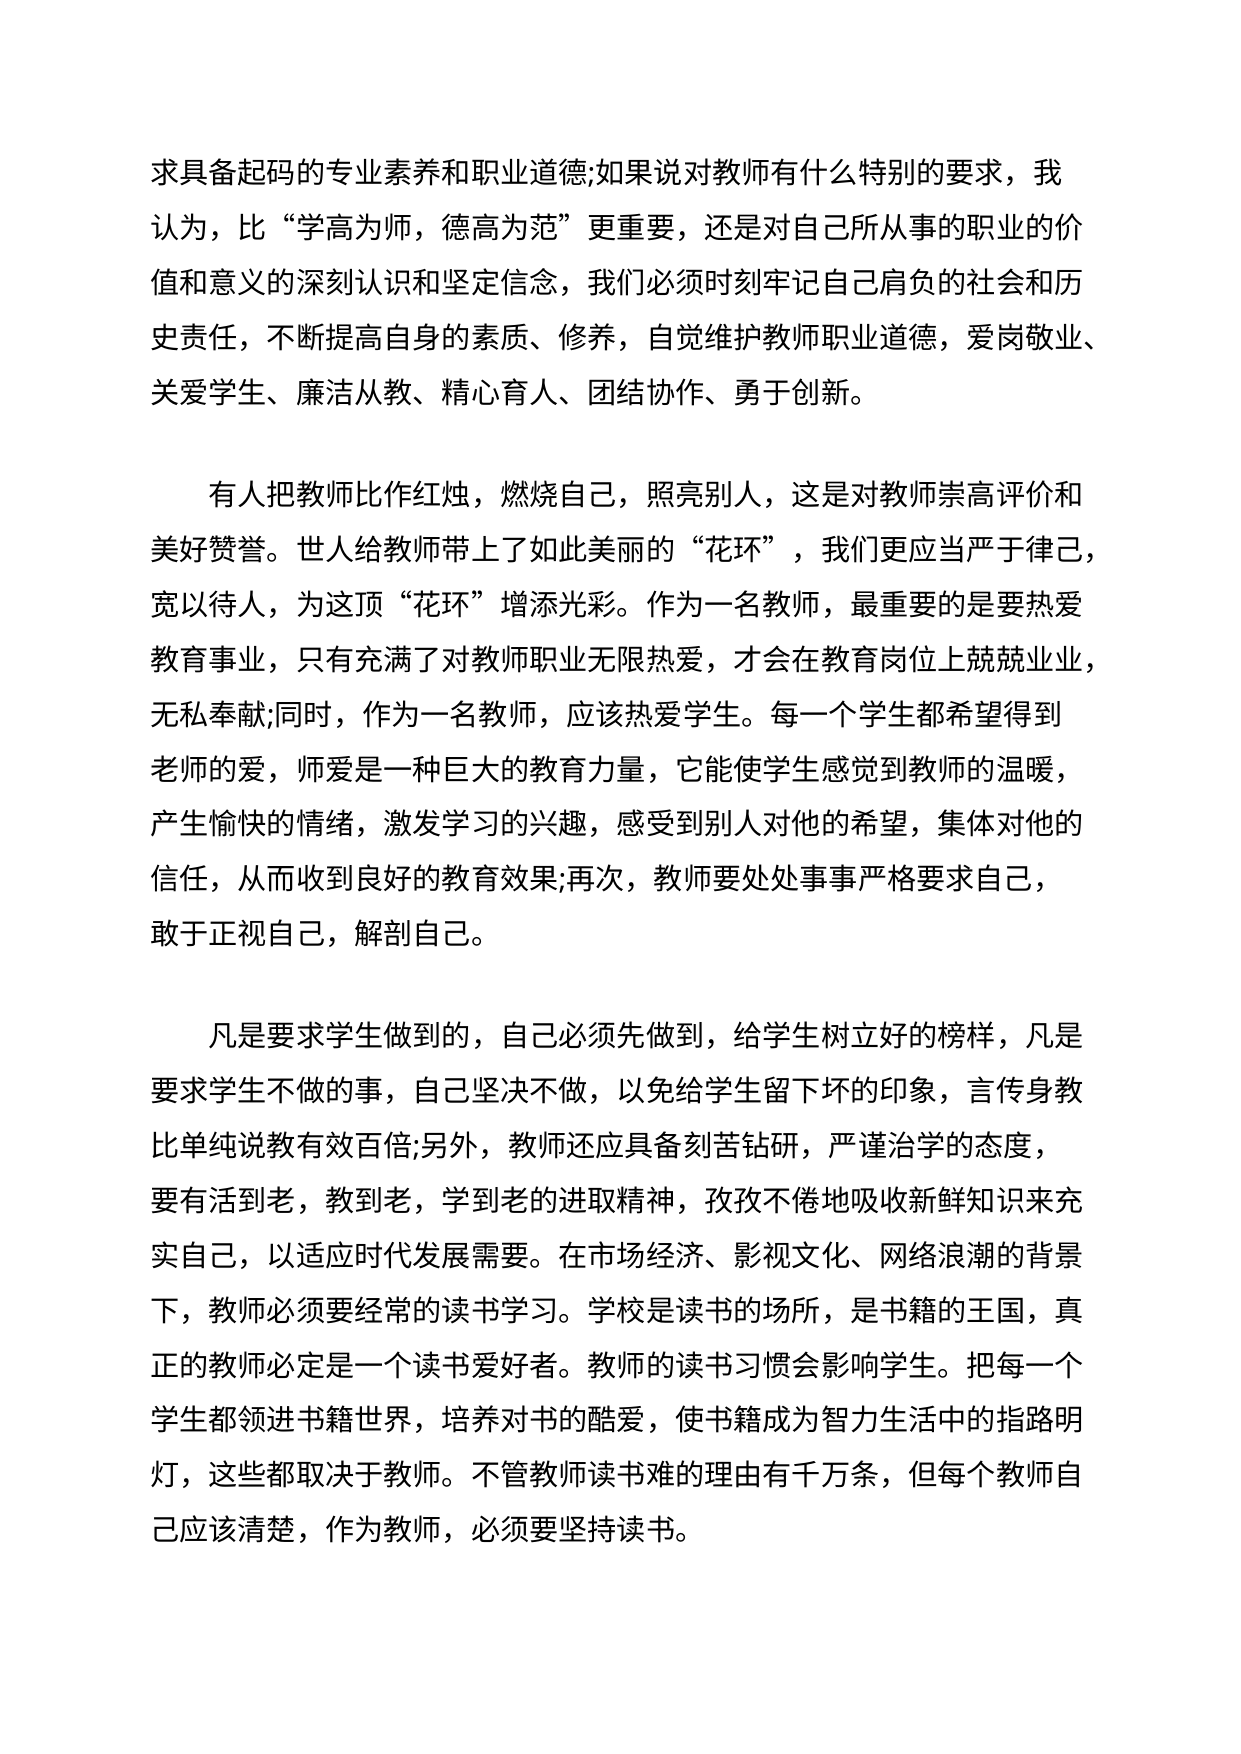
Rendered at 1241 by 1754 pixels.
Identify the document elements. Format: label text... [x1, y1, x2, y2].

text 凡是要求学生做到的，自己必须先做到，给学生树立好的榜样，凡是要求学生不做的事，自己坚决不做，以免给学生留下坏的印象，言传身教比单纯说教有效百倍;另外，教师还应具备刻苦钻研，严谨治学的态度，要有活到老，教到老，学到老的进取精神，孜孜不倦地吸收新鲜知识来充实自己，以适应时代发展需要。在市场经济、影视文化、网络浪潮的背景下，教师必须要经常的读书学习。学校是读书的场所，是书籍的王国，真正的教师必定是一个读书爱好者。教师的读书习惯会影响学生。把每一个学生都领进书籍世界，培养对书的酷爱，使书籍成为智力生活中的指路明灯，这些都取决于教师。不管教师读书难的理由有千万条，但每个教师自己应该清楚，作为教师，必须要坚持读书。 [150, 1013, 1090, 1549]
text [150, 150, 1090, 412]
text 有人把教师比作红烛，燃烧自己，照亮别人，这是对教师崇高评价和美好赞誉。世人给教师带上了如此美丽的“花环”，我们更应当严于律己，宽以待人，为这顶“花环”增添光彩。作为一名教师，最重要的是要热爱教育事业，只有充满了对教师职业无限热爱，才会在教育岗位上兢兢业业，无私奉献;同时，作为一名教师，应该热爱学生。每一个学生都希望得到老师的爱，师爱是一种巨大的教育力量，它能使学生感觉到教师的温暖，产生愉快的情绪，激发学习的兴趣，感受到别人对他的希望，集体对他的信任，从而收到良好的教育效果;再次，教师要处处事事严格要求自己，敢于正视自己，解剖自己。 [150, 471, 1090, 953]
